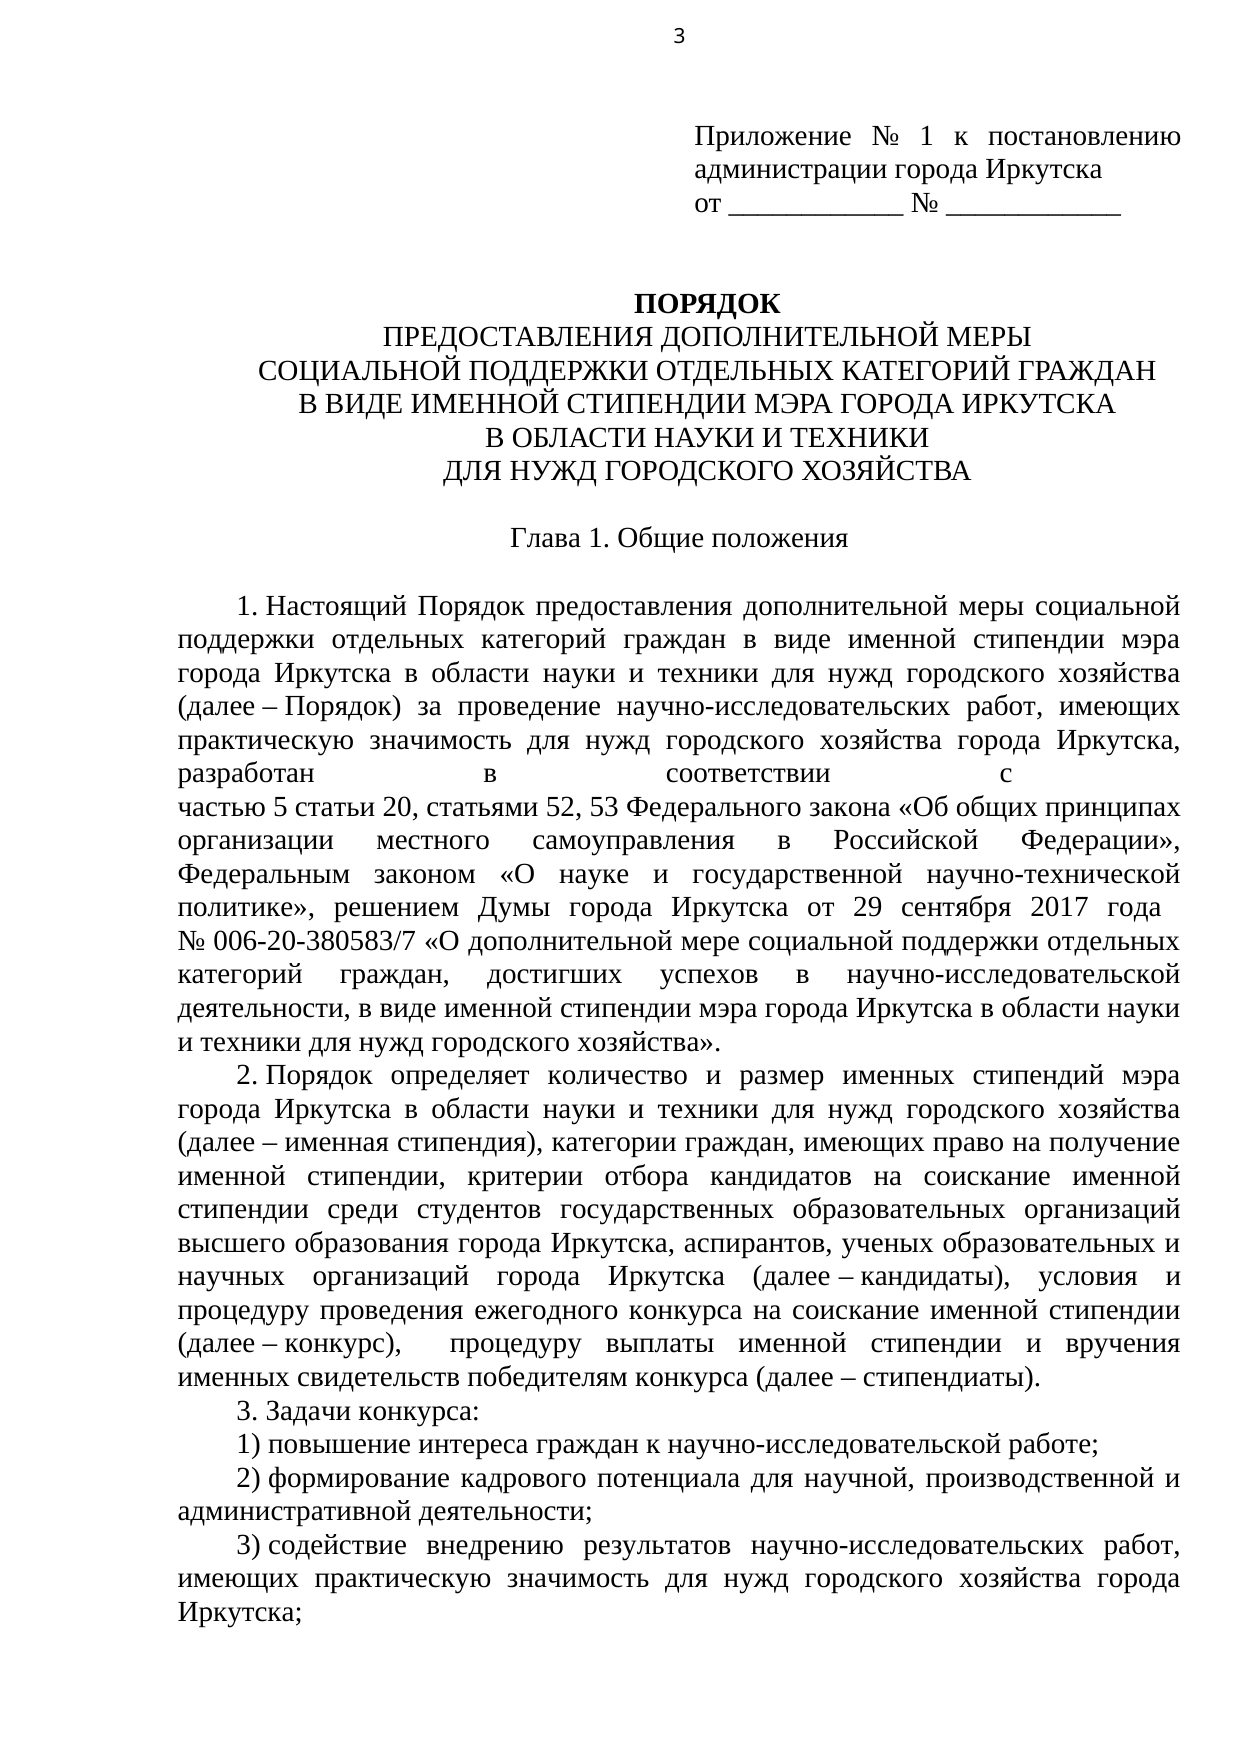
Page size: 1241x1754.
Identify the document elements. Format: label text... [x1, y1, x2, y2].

text для нужд городского хозяйства [165, 453, 1181, 487]
title Глава 1. Общие положения [177, 521, 1181, 554]
text социальной поддержки отдельных категорий граждан [165, 353, 1181, 386]
text 1) повышение интереса граждан к научно-исследовательской работе; [177, 1426, 1181, 1460]
text в области науки и техники [165, 420, 1181, 453]
text Приложение № 1 к постановлению администрации города Иркутска [694, 118, 1181, 185]
text 3. Задачи конкурса: [177, 1393, 1181, 1426]
text 3) содействие внедрению результатов научно-исследовательских работ, имеющих практическую значимость для нужд городского хозяйства города Иркутска; [177, 1527, 1181, 1627]
text 1. Настоящий Порядок предоставления дополнительной меры социальной поддержки отдельных категорий граждан в виде именной стипендии мэра города Иркутска в области науки и техники для нужд городского хозяйства (далее – Порядок) за проведение научно-исследовательских работ, имеющих практическую значимость для нужд городского хозяйства города Иркутска, разработан в соответствии с частью 5 статьи 20, статьями 52, 53 Федерального закона «Об общих принципах организации местного самоуправления в Российской Федерации», Федеральным законом «О науке и государственной научно-технической политике», решением Думы города Иркутска от 29 сентября 2017 года № 006-20-380583/7 «О дополнительной мере социальной поддержки отдельных категорий граждан, достигших успехов в научно-исследовательской деятельности, в виде именной стипендии мэра города Иркутска в области науки и техники для нужд городского хозяйства». [177, 588, 1181, 1057]
text 2) формирование кадрового потенциала для научной, производственной и административной деятельности; [177, 1460, 1181, 1527]
text ПОРЯДОК [165, 286, 1181, 319]
text 2. Порядок определяет количество и размер именных стипендий мэра города Иркутска в области науки и техники для нужд городского хозяйства (далее – именная стипендия), категории граждан, имеющих право на получение именной стипендии, критерии отбора кандидатов на соискание именной стипендии среди студентов государственных образовательных организаций высшего образования города Иркутска, аспирантов, ученых образовательных и научных организаций города Иркутска (далее – кандидаты), условия и процедуру проведения ежегодного конкурса на соискание именной стипендии (далее – конкурс), процедуру выплаты именной стипендии и вручения именных свидетельств победителям конкурса (далее – стипендиаты). [177, 1057, 1181, 1393]
text от ____________ № ____________ [694, 185, 1181, 219]
text предоставления дополнительной меры [165, 319, 1181, 353]
text в виде именной стипендии мэра города Иркутска [165, 386, 1181, 420]
